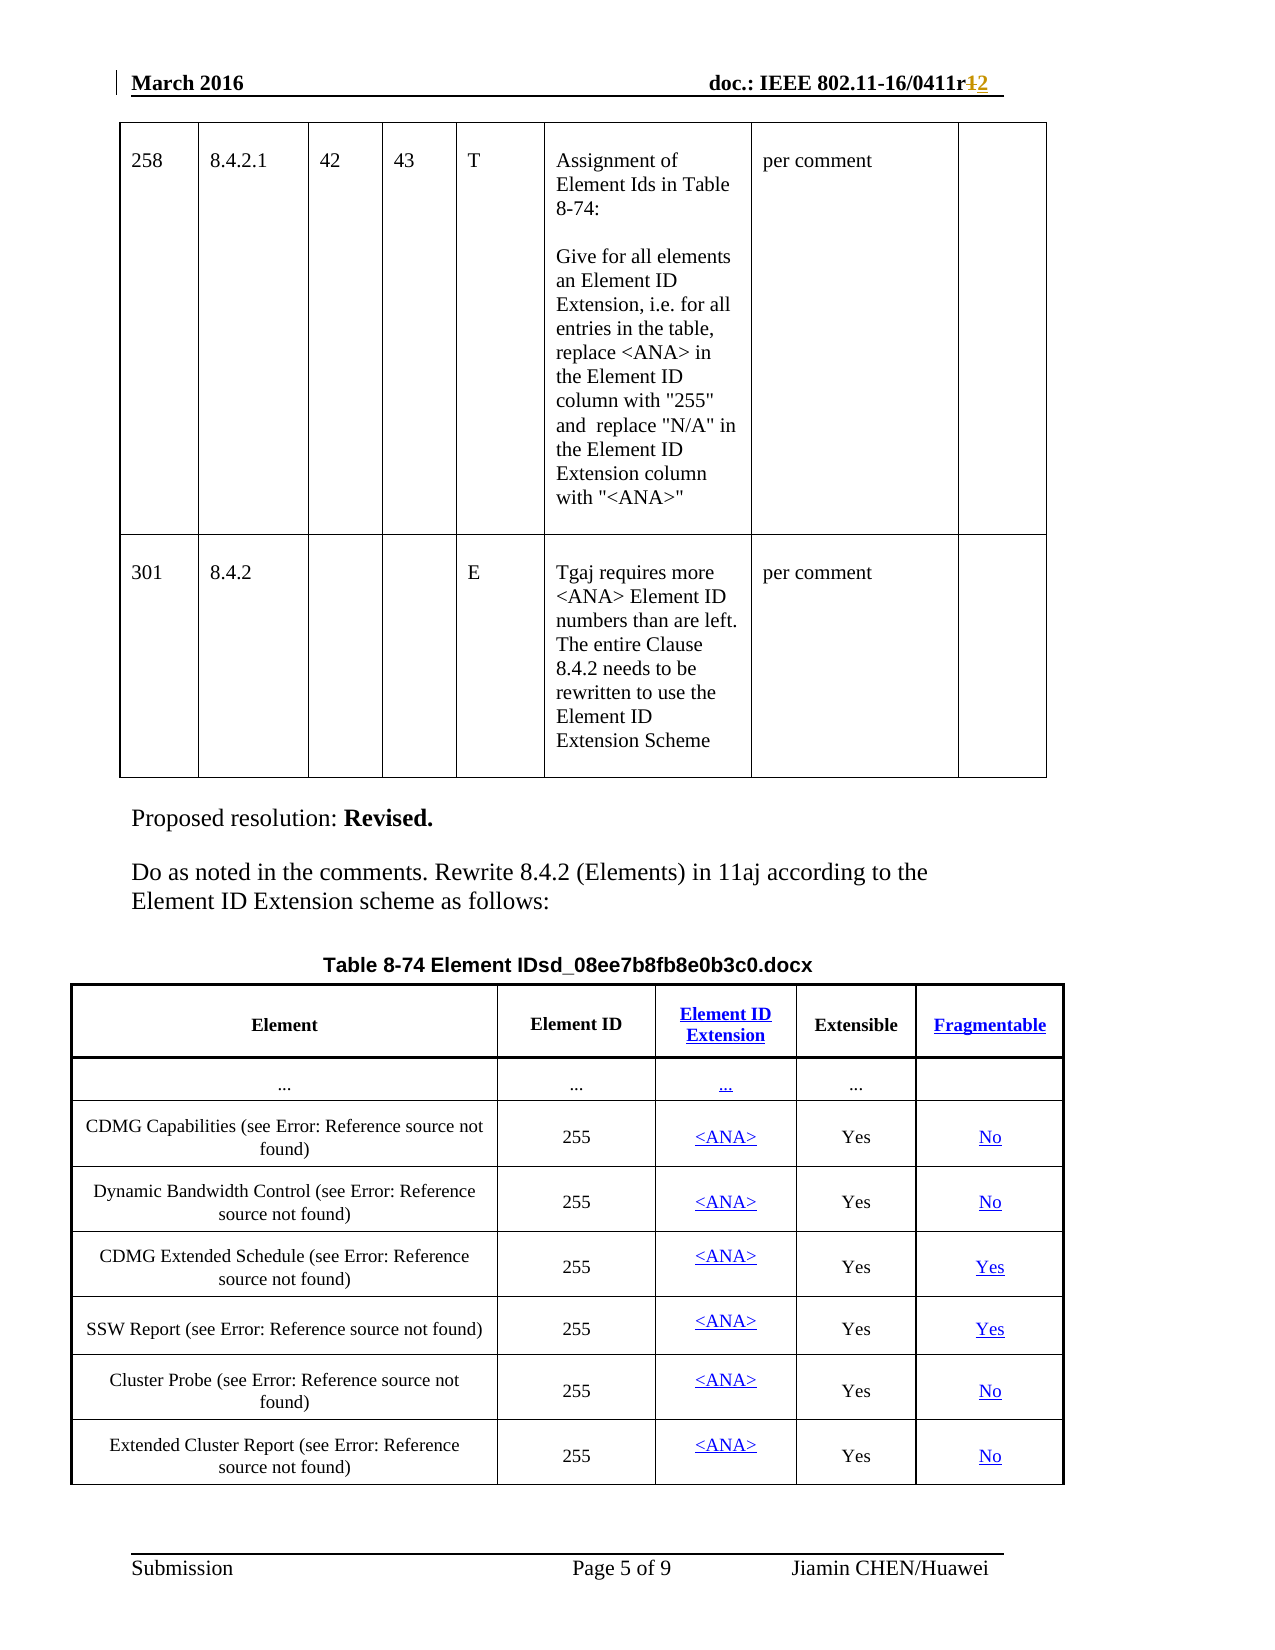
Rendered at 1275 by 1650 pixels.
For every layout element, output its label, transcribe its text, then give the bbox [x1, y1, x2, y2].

table_cell [959, 535, 1046, 777]
table_cell 8.4.2 [199, 535, 308, 777]
table_cell 301 [121, 535, 198, 777]
table_cell ... [73, 1059, 497, 1100]
table_cell No [917, 1101, 1062, 1166]
table_cell ... [797, 1059, 915, 1100]
table_cell Tgaj requires more <ANA> Element ID numbers than are left. The entire Clause 8.4.2 needs to be rewritten to use the Element ID Extension Scheme [545, 535, 751, 777]
table_cell 255 [498, 1167, 655, 1231]
table_cell 255 [498, 1355, 655, 1419]
table_cell per comment [752, 535, 958, 777]
table_cell Assignment of Element Ids in Table 8-74: Give for all elements an Element ID Extension, i.e. for all entries in the table, replace <ANA> in the Element ID column with "255" and replace "N/A" in the Element ID Extension column with "<ANA>" [545, 123, 751, 534]
table_cell Yes [917, 1232, 1062, 1296]
table_cell Element ID [498, 986, 655, 1056]
table_cell Yes [797, 1232, 915, 1296]
table_cell 8.4.2.1 [199, 123, 308, 534]
table_cell 255 [498, 1297, 655, 1354]
table_cell No [917, 1420, 1062, 1484]
table_cell [959, 123, 1046, 534]
table_cell No [917, 1167, 1062, 1231]
table_cell 42 [309, 123, 382, 534]
table_cell Fragmentable [917, 986, 1062, 1056]
table_cell <ANA> [656, 1355, 796, 1419]
table_cell 258 [121, 123, 198, 534]
table_cell ... [498, 1059, 655, 1100]
table_cell 43 [383, 123, 456, 534]
table_cell ... [656, 1059, 796, 1100]
table_cell T [457, 123, 544, 534]
table_cell 255 [498, 1232, 655, 1296]
table_cell Yes [797, 1167, 915, 1231]
text Do as noted in the comments. Rewrite 8.4.2 (Elements) in 11aj according to the Element ID Extension scheme as follows: [131, 857, 1004, 914]
table_cell 255 [498, 1420, 655, 1484]
table_cell Yes [917, 1297, 1062, 1354]
table_cell <ANA> [656, 1297, 796, 1354]
table_cell No [917, 1355, 1062, 1419]
table_cell Yes [797, 1355, 915, 1419]
table_cell Yes [797, 1101, 915, 1166]
table_cell per comment [752, 123, 958, 534]
table_cell [309, 535, 382, 777]
table_cell Yes [797, 1297, 915, 1354]
table_cell E [457, 535, 544, 777]
table_cell 255 [498, 1101, 655, 1166]
table_cell Yes [797, 1420, 915, 1484]
table_cell Element [73, 986, 497, 1056]
table_cell <ANA> [656, 1101, 796, 1166]
text Proposed resolution: Revised. [131, 803, 1004, 832]
table_cell Element ID Extension [656, 986, 796, 1056]
table_cell <ANA> [656, 1232, 796, 1296]
table_cell Extensible [797, 986, 915, 1056]
table_cell [917, 1059, 1062, 1100]
table_cell <ANA> [656, 1420, 796, 1484]
table_cell <ANA> [656, 1167, 796, 1231]
table_header Table 8-74 Element IDs [72, 940, 1064, 983]
table_cell [383, 535, 456, 777]
